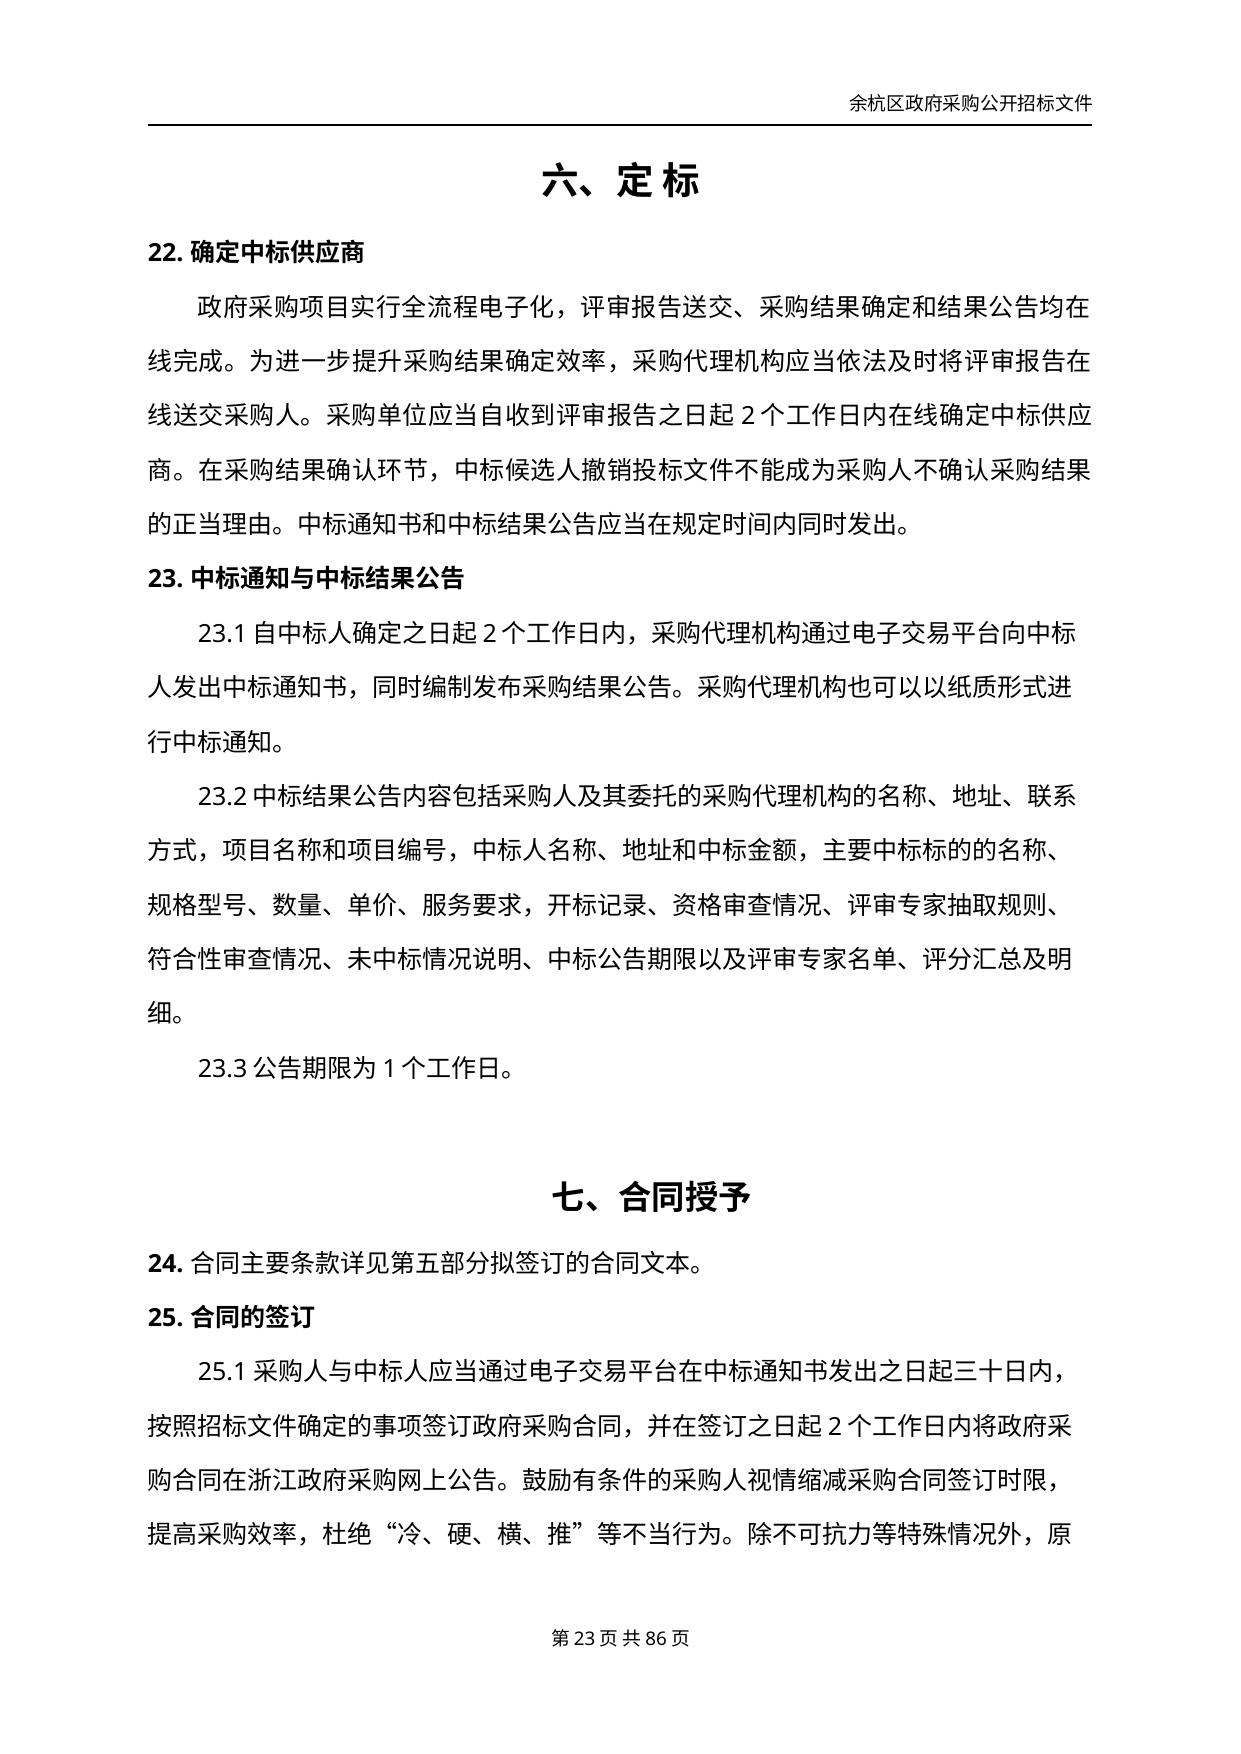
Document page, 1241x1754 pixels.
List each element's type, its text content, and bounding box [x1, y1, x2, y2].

text 六、定 标 [148, 151, 1092, 206]
text 23. 中标通知与中标结果公告 [148, 559, 1092, 595]
text 23.1自中标人确定之日起2个工作日内，采购代理机构通过电子交易平台向中标人发出中标通知书，同时编制发布采购结果公告。采购代理机构也可以以纸质形式进行中标通知。 [148, 613, 1092, 758]
text 23.3公告期限为1个工作日。 [148, 1048, 1092, 1084]
text 23.2中标结果公告内容包括采购人及其委托的采购代理机构的名称、地址、联系方式，项目名称和项目编号，中标人名称、地址和中标金额，主要中标标的的名称、规格型号、数量、单价、服务要求，开标记录、资格审查情况、评审专家抽取规则、符合性审查情况、未中标情况说明、中标公告期限以及评审专家名单、评分汇总及明细。 [148, 776, 1092, 1030]
text 22. 确定中标供应商 [148, 233, 1092, 269]
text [148, 1352, 1092, 1551]
text 七、合同授予 [160, 1171, 1092, 1219]
text 24. 合同主要条款详见第五部分拟签订的合同文本。 [148, 1243, 1092, 1279]
text 25. 合同的签订 [148, 1297, 1092, 1334]
text 政府采购项目实行全流程电子化，评审报告送交、采购结果确定和结果公告均在线完成。为进一步提升采购结果确定效率，采购代理机构应当依法及时将评审报告在线送交采购人。采购单位应当自收到评审报告之日起2个工作日内在线确定中标供应商。在采购结果确认环节，中标候选人撤销投标文件不能成为采购人不确认采购结果的正当理由。中标通知书和中标结果公告应当在规定时间内同时发出。 [148, 287, 1092, 541]
